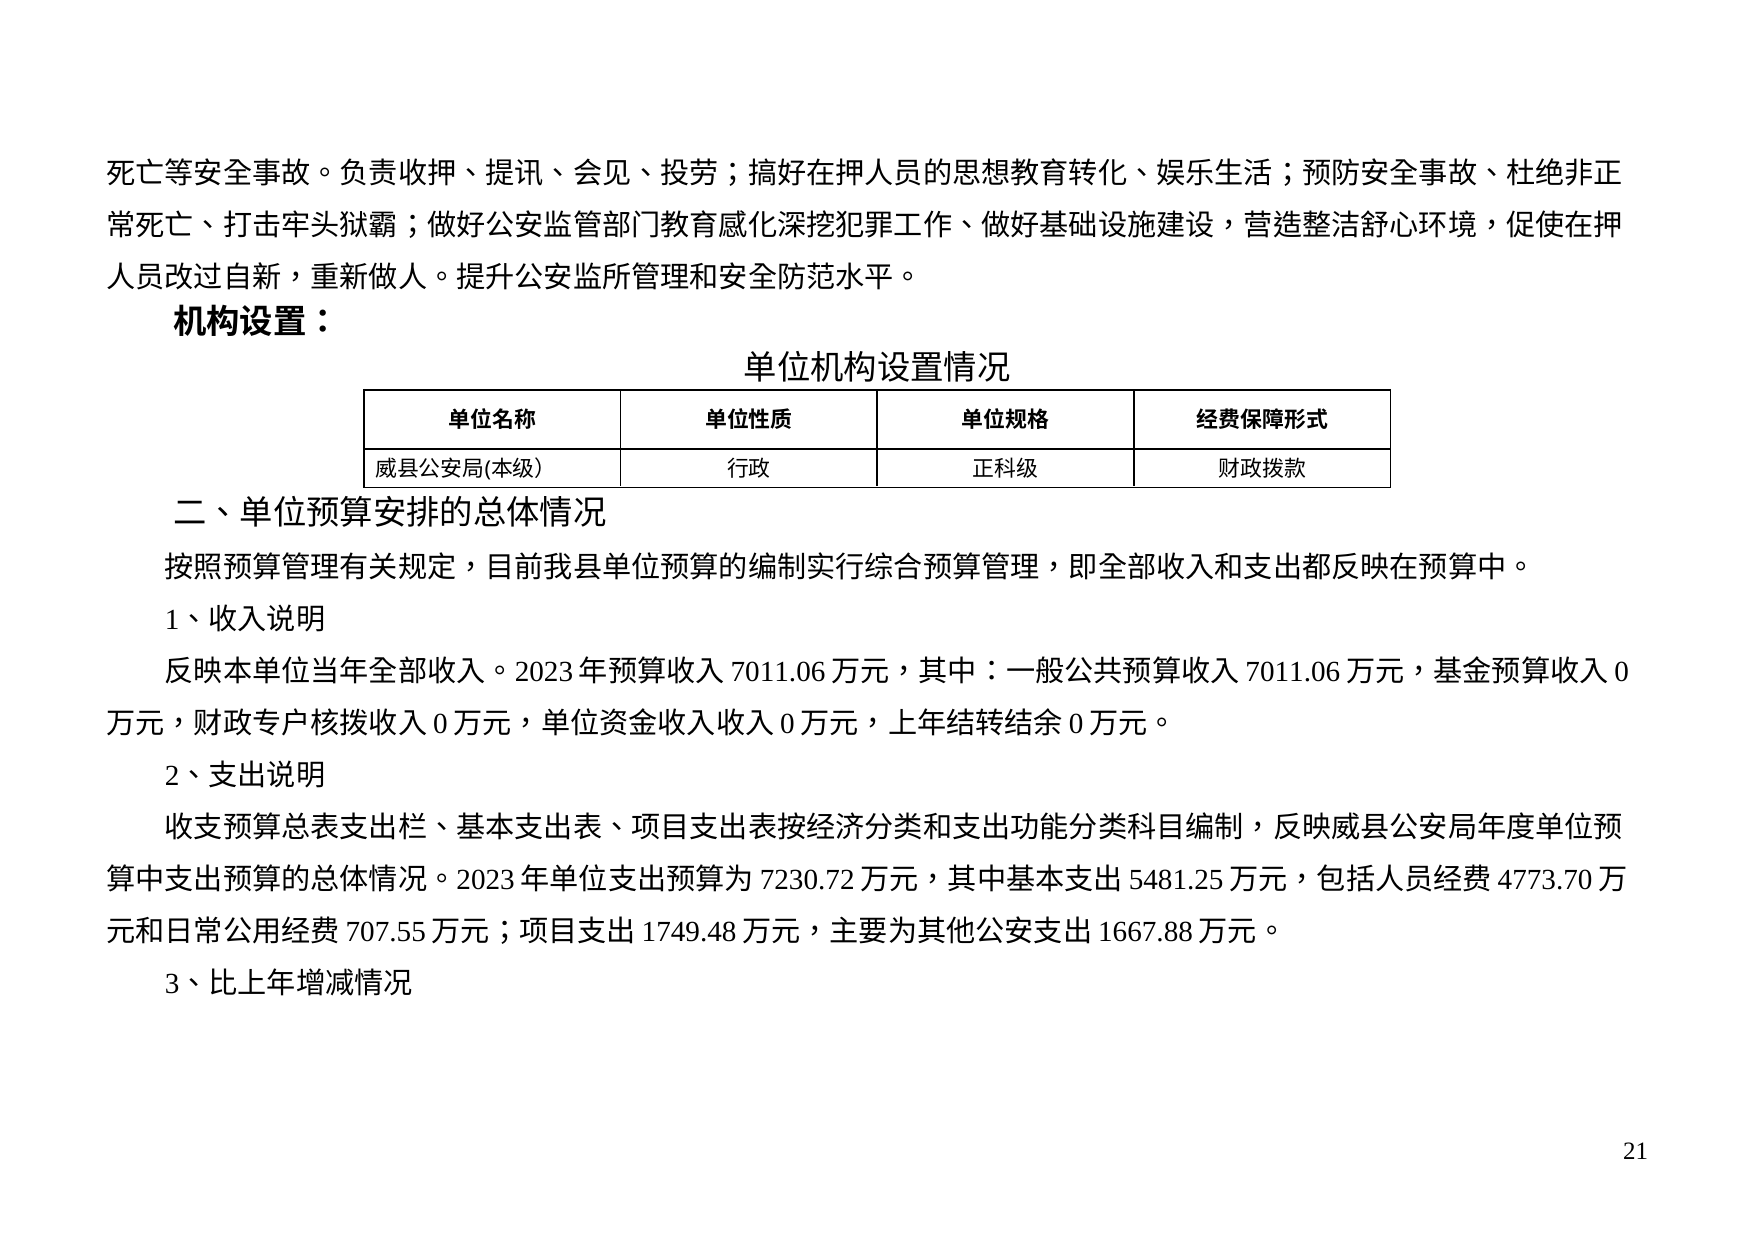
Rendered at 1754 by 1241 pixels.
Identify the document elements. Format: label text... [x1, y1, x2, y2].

table_cell 威县公安局(本级） [365, 450, 620, 486]
table_header 单位性质 [621, 391, 876, 448]
text 按照预算管理有关规定，目前我县单位预算的编制实行综合预算管理，即全部收入和支出都反映在预算中。 [106, 535, 1648, 587]
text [106, 142, 1648, 298]
text 机构设置： [106, 298, 1648, 343]
text 反映本单位当年全部收入。2023年预算收入7011.06万元，其中：一般公共预算收入7011.06万元，基金预算收入0万元，财政专户核拨收入0万元，单位资金收入收入0万元，上年结转结余0万元。 [106, 639, 1648, 744]
text 单位机构设置情况 [106, 343, 1648, 389]
text 2、支出说明 [106, 744, 1648, 796]
table_header 经费保障形式 [1135, 391, 1390, 448]
table_cell 正科级 [878, 450, 1133, 486]
table_cell 行政 [621, 450, 876, 486]
table_header 单位名称 [365, 391, 620, 448]
text 二、单位预算安排的总体情况 [106, 489, 1648, 534]
text 3、比上年增减情况 [106, 952, 1648, 1004]
text 1、收入说明 [106, 587, 1648, 639]
table_header 单位规格 [878, 391, 1133, 448]
text 收支预算总表支出栏、基本支出表、项目支出表按经济分类和支出功能分类科目编制，反映威县公安局年度单位预算中支出预算的总体情况。2023年单位支出预算为7230.72万元，其中基本支出5481.25万元，包括人员经费4773.70万元和日常公用经费707.55万元；项目支出1749.48万元，主要为其他公安支出1667.88万元。 [106, 796, 1648, 952]
table_cell 财政拨款 [1135, 450, 1390, 486]
